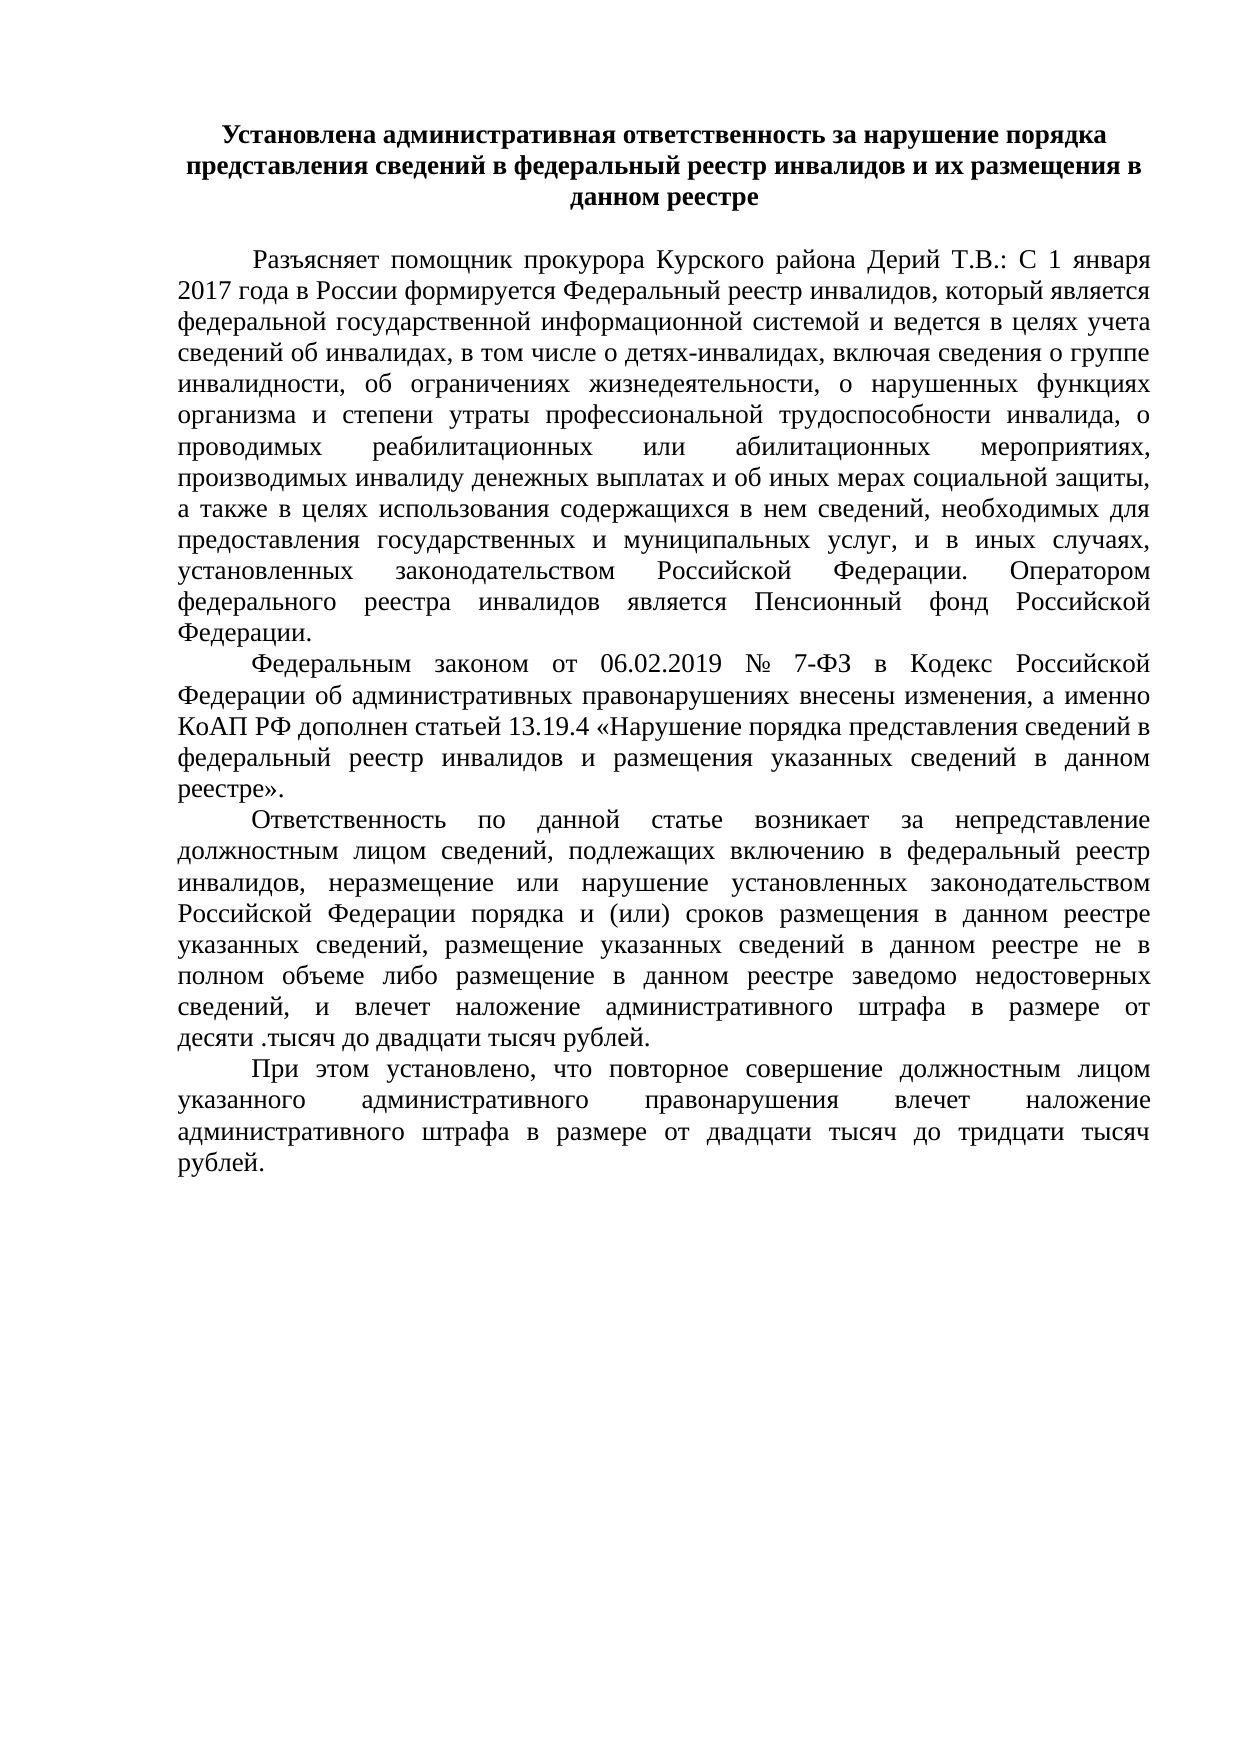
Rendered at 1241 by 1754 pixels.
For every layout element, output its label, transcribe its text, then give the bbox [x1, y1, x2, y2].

text При этом установлено, что повторное совершение должностным лицом указанного административного правонарушения влечет наложение административного штрафа в размере от двадцати тысяч до тридцати тысяч рублей. [177, 1052, 1152, 1177]
text Ответственность по данной статье возникает за непредставление должностным лицом сведений, подлежащих включению в федеральный реестр инвалидов, неразмещение или нарушение установленных законодательством Российской Федерации порядка и (или) сроков размещения в данном реестре указанных сведений, размещение указанных сведений в данном реестре не в полном объеме либо размещение в данном реестре заведомо недостоверных сведений, и влечет наложение административного штрафа в размере от десяти .тысяч до двадцати тысяч рублей. [177, 803, 1152, 1052]
text Разъясняет помощник прокурора Курского района Дерий Т.В.: С 1 января 2017 года в России формируется Федеральный реестр инвалидов, который является федеральной государственной информационной системой и ведется в целях учета сведений об инвалидах, в том числе о детях-инвалидах, включая сведения о группе инвалидности, об ограничениях жизнедеятельности, о нарушенных функциях организма и степени утраты профессиональной трудоспособности инвалида, о проводимых реабилитационных или абилитационных мероприятиях, производимых инвалиду денежных выплатах и об иных мерах социальной защиты, а также в целях использования содержащихся в нем сведений, необходимых для предоставления государственных и муниципальных услуг, и в иных случаях, установленных законодательством Российской Федерации. Оператором федерального реестра инвалидов является Пенсионный фонд Российской Федерации. [177, 243, 1152, 648]
text Федеральным законом от 06.02.2019 № 7-ФЗ в Кодекс Российской Федерации об административных правонарушениях внесены изменения, а именно КоАП РФ дополнен статьей 13.19.4 «Нарушение порядка представления сведений в федеральный реестр инвалидов и размещения указанных сведений в данном реестре». [177, 648, 1152, 803]
subtitle Установлена административная ответственность за нарушение порядка представления сведений в федеральный реестр инвалидов и их размещения в данном реестре [177, 118, 1152, 212]
